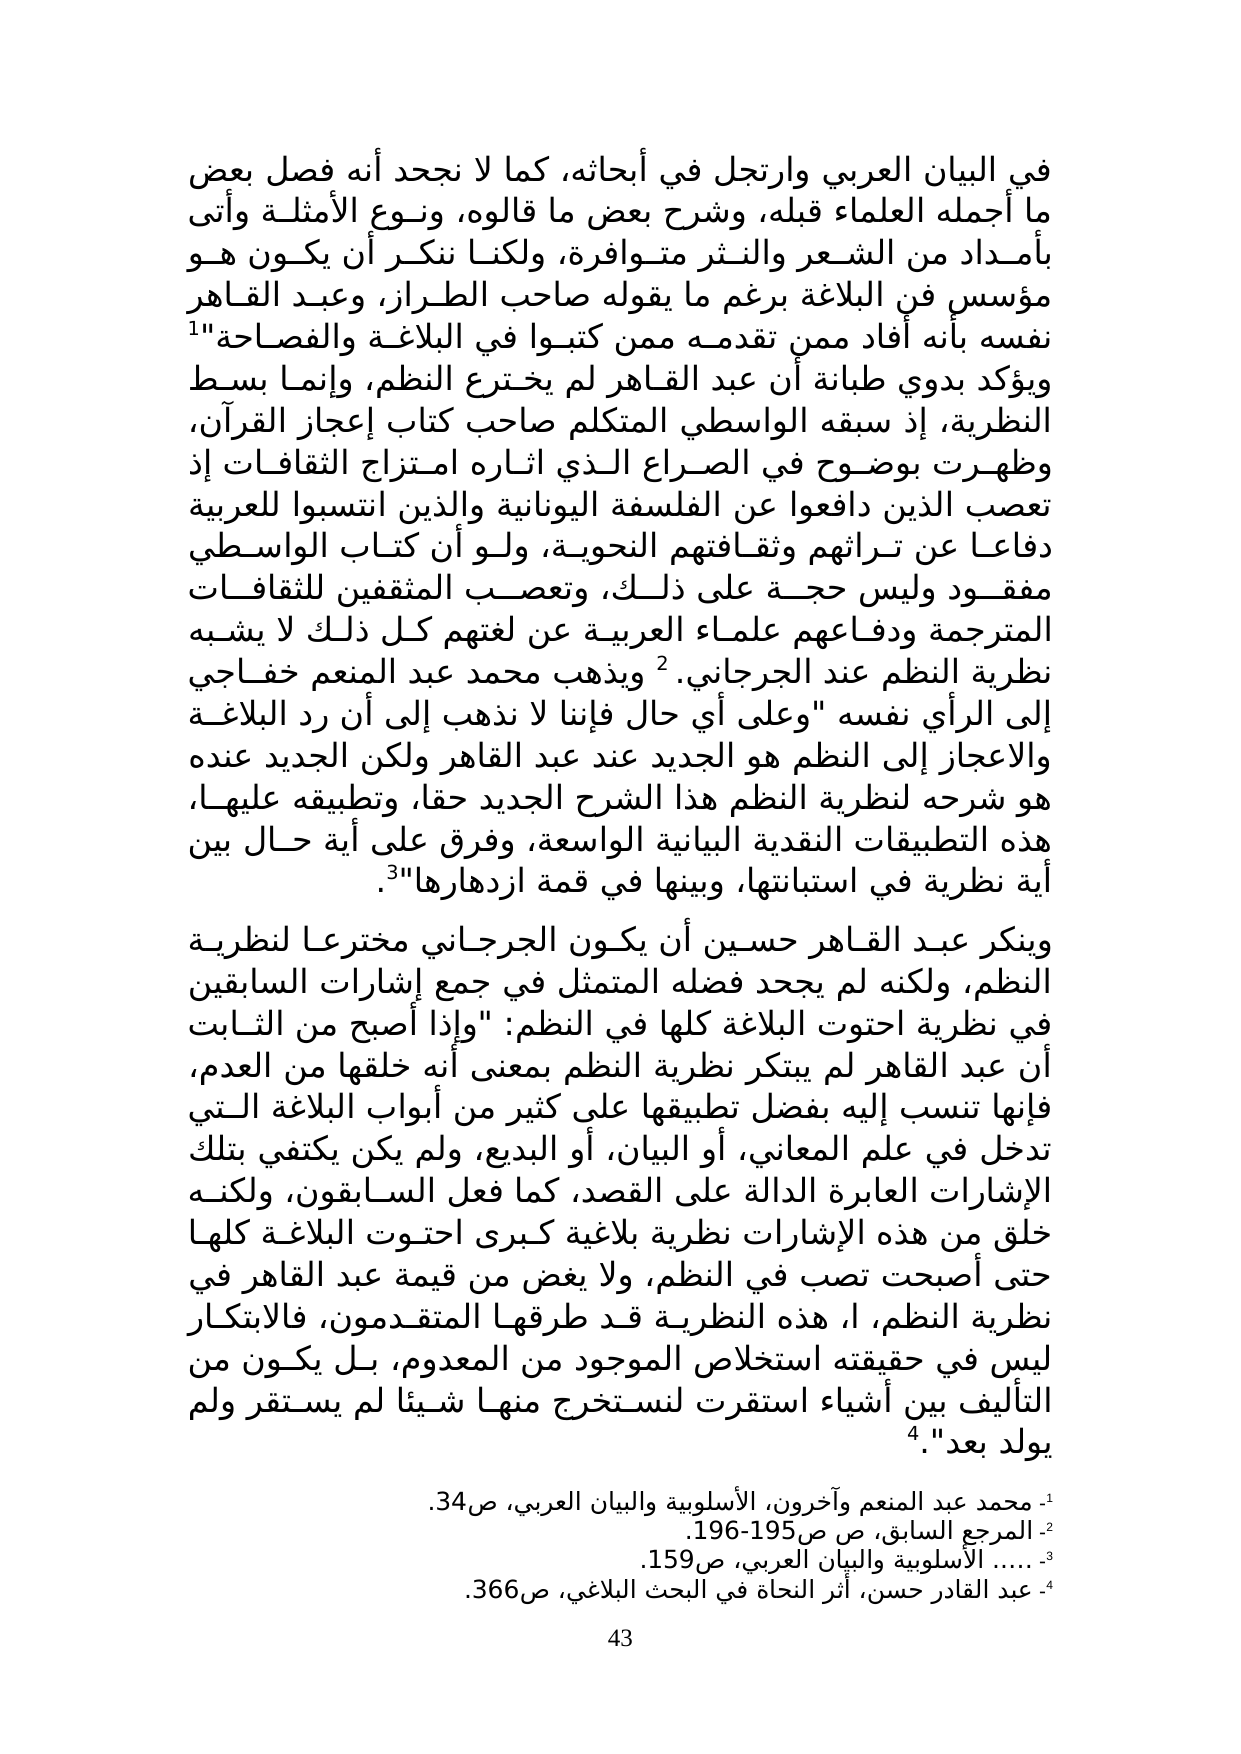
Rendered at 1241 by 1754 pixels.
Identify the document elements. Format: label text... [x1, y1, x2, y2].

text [187, 150, 1053, 901]
text وينكر عبد القاهر حسين أن يكون الجرجاني مخترعا لنظرية النظم، ولكنه لم يجحد فضله المتمثل في جمع إشارات السابقين في نظرية احتوت البلاغة كلها في النظم: "وإذا أصبح من الثابت أن عبد القاهر لم يبتكر نظرية النظم بمعنى أنه خلقها من العدم، فإنها تنسب إليه بفضل تطبيقها على كثير من أبواب البلاغة التي تدخل في علم المعاني، أو البيان، أو البديع، ولم يكن يكتفي بتلك الإشارات العابرة الدالة على القصد، كما فعل السابقون، ولكنه خلق من هذه الإشارات نظرية بلاغية كبرى احتوت البلاغة كلها حتى أصبحت تصب في النظم، ولا يغض من قيمة عبد القاهر في نظرية النظم، ا، هذه النظرية قد طرقها المتقدمون، فالابتكار ليس في حقيقته استخلاص الموجود من المعدوم، بل يكون من التأليف بين أشياء استقرت لنستخرج منها شيئا لم يستقر ولم يولد بعد". [187, 920, 1053, 1462]
